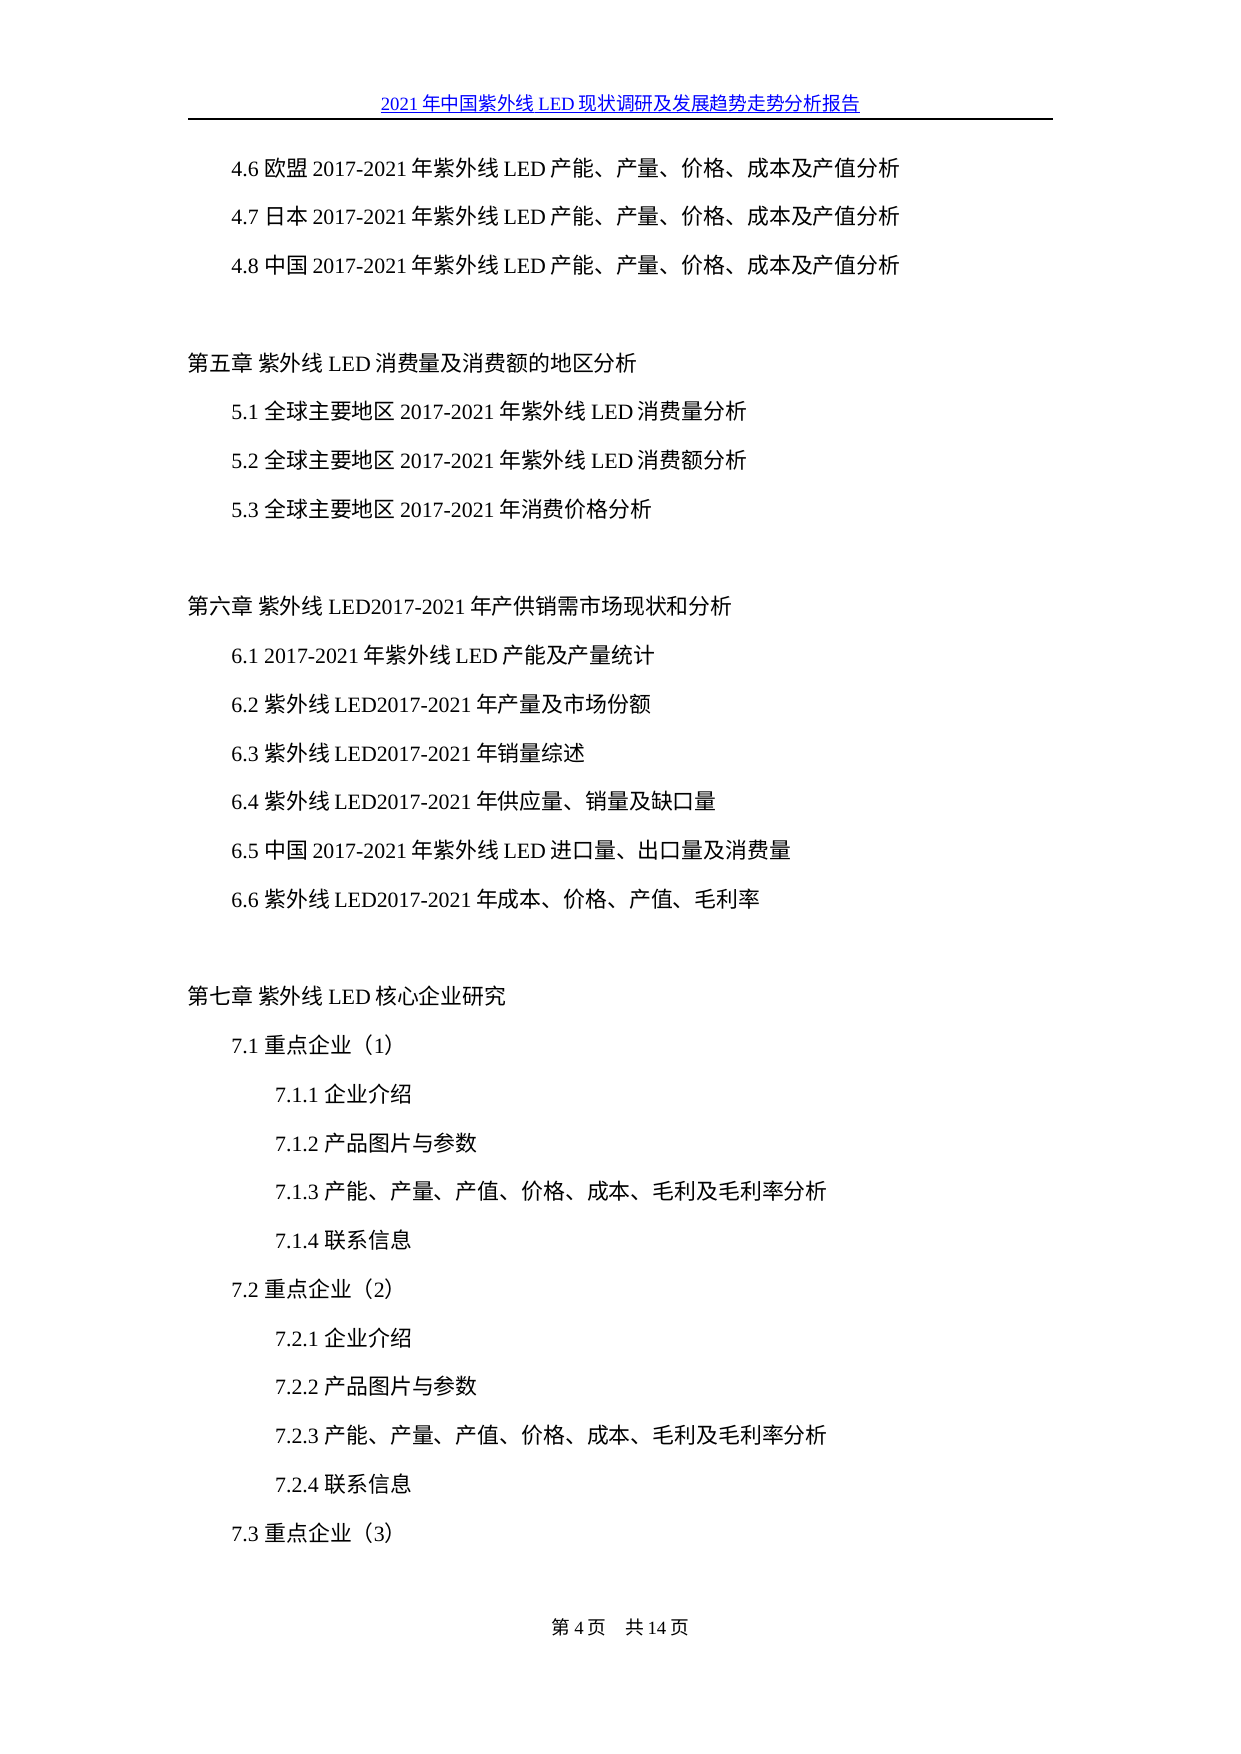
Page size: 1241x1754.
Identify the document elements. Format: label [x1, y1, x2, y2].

text [187, 150, 1053, 1548]
